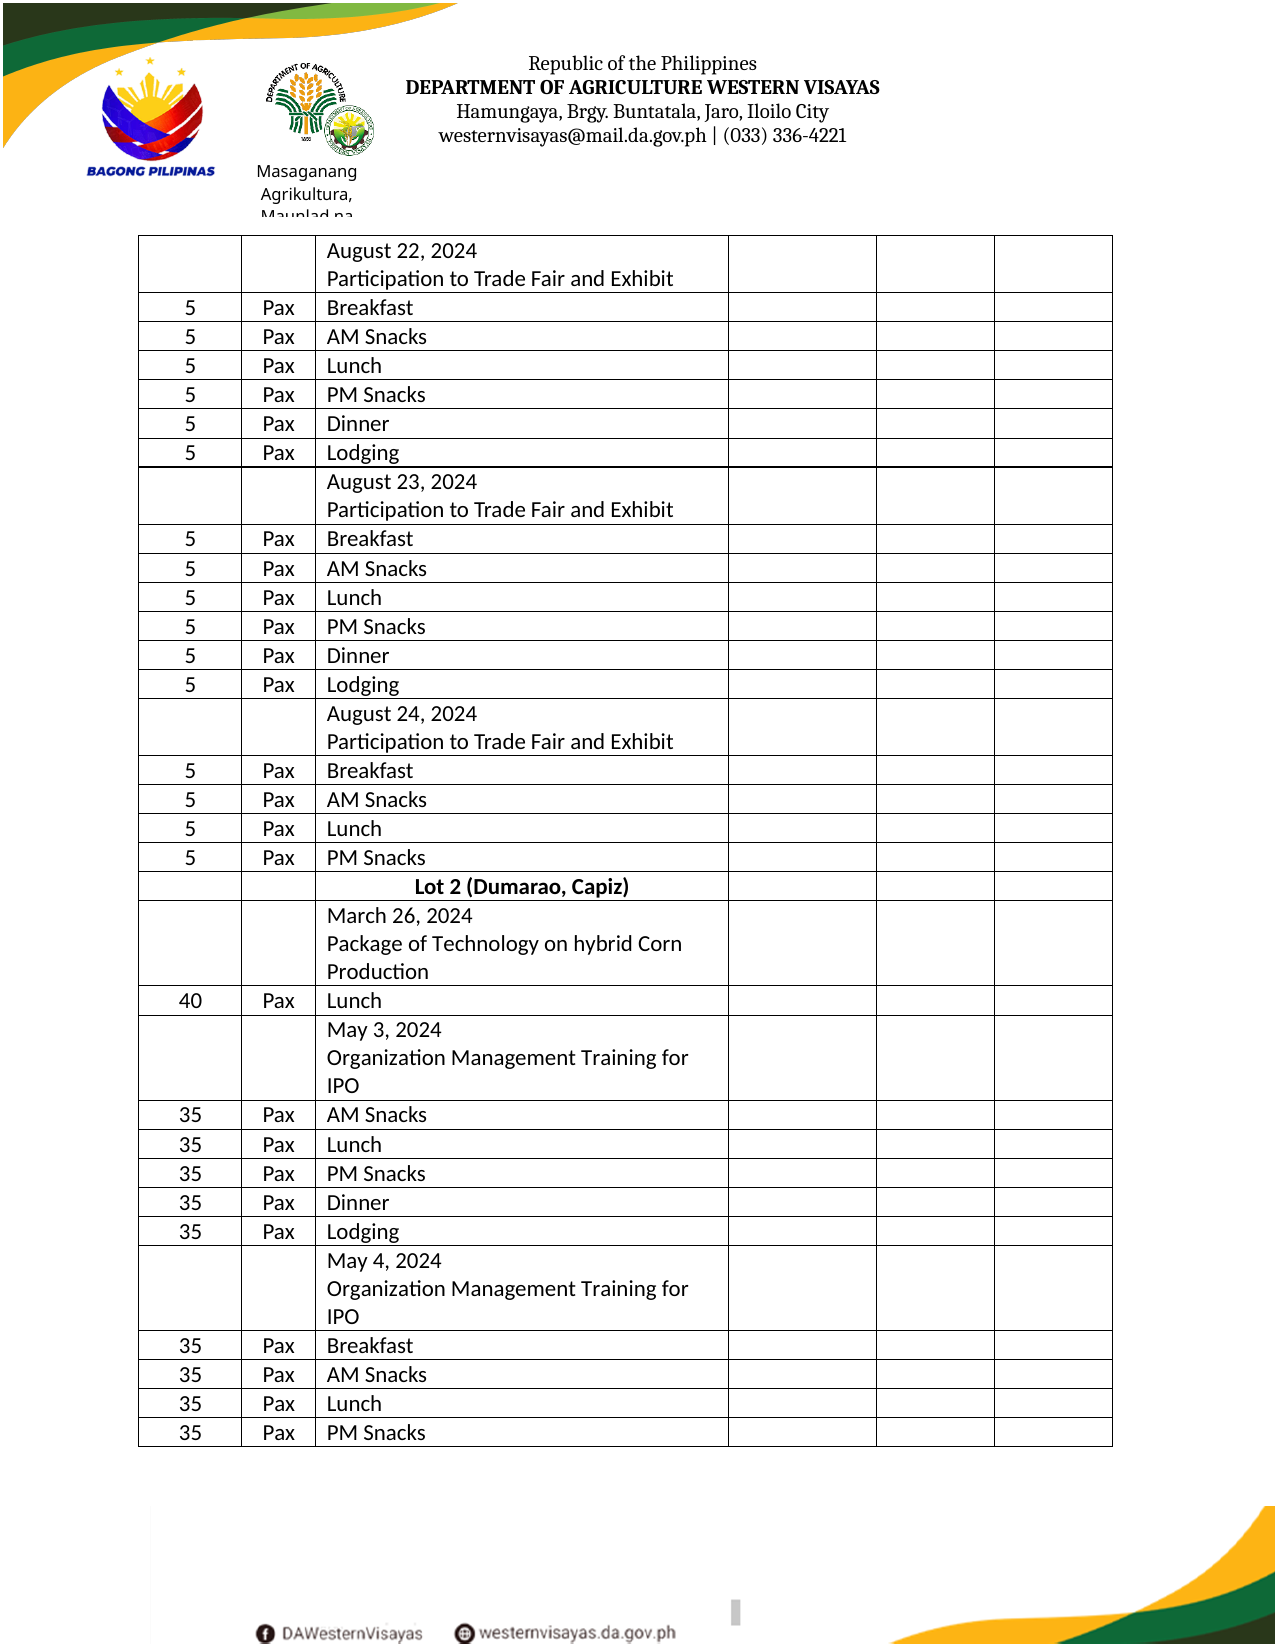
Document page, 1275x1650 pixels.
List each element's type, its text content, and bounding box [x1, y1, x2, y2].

table_cell [995, 409, 1112, 437]
table_cell Pax [242, 1360, 315, 1388]
table_cell [995, 293, 1112, 321]
table_cell AM Snacks [316, 1101, 728, 1129]
table_cell [877, 670, 994, 698]
table_cell [995, 1360, 1112, 1388]
table_cell Lodging [316, 439, 728, 466]
table_cell Lunch [316, 986, 728, 1014]
table_cell [729, 583, 876, 611]
table_cell Lunch [316, 814, 728, 842]
table_cell [242, 1016, 315, 1099]
table_cell Lunch [316, 1389, 728, 1417]
table_cell [877, 901, 994, 985]
table_cell [729, 293, 876, 321]
table_cell 5 [139, 322, 241, 350]
table_cell [995, 1217, 1112, 1245]
table_cell 35 [139, 1418, 241, 1446]
table_cell [729, 1418, 876, 1446]
table_cell August 24, 2024 Participation to Trade Fair and Exhibit [316, 699, 728, 755]
table_cell [139, 1246, 241, 1330]
table_cell [729, 814, 876, 842]
table_cell [877, 699, 994, 755]
table_cell [242, 901, 315, 985]
table_cell 5 [139, 814, 241, 842]
table_cell Pax [242, 843, 315, 871]
table_cell [139, 872, 241, 900]
table_cell May 4, 2024 Organization Management Training for IPO [316, 1246, 728, 1330]
table_cell Breakfast [316, 756, 728, 784]
table_cell 35 [139, 1101, 241, 1129]
table_cell Pax [242, 1418, 315, 1446]
table_cell Dinner [316, 1188, 728, 1216]
table_cell [995, 554, 1112, 582]
table_cell [995, 986, 1112, 1014]
table_cell Dinner [316, 641, 728, 669]
picture [150, 1506, 1275, 1644]
table_cell 5 [139, 756, 241, 784]
table_cell [995, 843, 1112, 871]
table_cell 5 [139, 409, 241, 437]
table_cell [729, 612, 876, 640]
table_cell Lunch [316, 583, 728, 611]
table_cell AM Snacks [316, 322, 728, 350]
table_cell [242, 699, 315, 755]
table_cell [729, 554, 876, 582]
table_cell Pax [242, 583, 315, 611]
table_header [995, 236, 1112, 292]
table_cell [877, 351, 994, 379]
table_cell [877, 468, 994, 523]
table_cell Pax [242, 612, 315, 640]
table_cell [877, 1217, 994, 1245]
table_cell [877, 1130, 994, 1158]
table_cell [729, 439, 876, 466]
table_cell 35 [139, 1389, 241, 1417]
table_cell [139, 901, 241, 985]
table_cell [995, 468, 1112, 523]
table_cell Pax [242, 1101, 315, 1129]
table_cell [729, 1130, 876, 1158]
table_cell 5 [139, 612, 241, 640]
table_cell 35 [139, 1217, 241, 1245]
table_cell [729, 641, 876, 669]
table_cell [729, 1217, 876, 1245]
table_cell [995, 351, 1112, 379]
table_cell [729, 901, 876, 985]
table_cell [995, 1130, 1112, 1158]
table_cell [995, 1016, 1112, 1099]
table_cell [877, 1418, 994, 1446]
table_cell [242, 468, 315, 523]
table_cell [995, 1159, 1112, 1187]
table_cell Pax [242, 322, 315, 350]
table_cell Pax [242, 1159, 315, 1187]
table_cell [729, 785, 876, 813]
table_cell Pax [242, 986, 315, 1014]
table_cell [729, 1188, 876, 1216]
table_cell [995, 1101, 1112, 1129]
table_cell Pax [242, 1217, 315, 1245]
table_cell 35 [139, 1188, 241, 1216]
table_cell AM Snacks [316, 554, 728, 582]
table_cell 5 [139, 843, 241, 871]
table_cell [877, 293, 994, 321]
table_cell [995, 1389, 1112, 1417]
table_cell [877, 1159, 994, 1187]
table_cell 5 [139, 641, 241, 669]
table_cell [729, 699, 876, 755]
table_cell Pax [242, 1389, 315, 1417]
table_cell [877, 756, 994, 784]
table_cell [729, 1246, 876, 1330]
table_cell Breakfast [316, 1331, 728, 1359]
table_cell PM Snacks [316, 843, 728, 871]
table_cell [877, 1101, 994, 1129]
table_cell Pax [242, 1130, 315, 1158]
table_cell 5 [139, 293, 241, 321]
table_cell PM Snacks [316, 612, 728, 640]
table_cell [995, 901, 1112, 985]
table_cell AM Snacks [316, 785, 728, 813]
table_cell [995, 583, 1112, 611]
table_cell [729, 1016, 876, 1099]
table_cell Dinner [316, 409, 728, 437]
table_cell Pax [242, 785, 315, 813]
table_cell Pax [242, 641, 315, 669]
table_cell Pax [242, 439, 315, 466]
table_cell [995, 525, 1112, 553]
table_cell [995, 785, 1112, 813]
table_cell [729, 468, 876, 523]
table_cell [877, 1331, 994, 1359]
table_cell Lunch [316, 351, 728, 379]
table_cell Pax [242, 525, 315, 553]
picture [3, 3, 463, 235]
table_cell [995, 641, 1112, 669]
table_cell [877, 872, 994, 900]
table_cell [995, 1246, 1112, 1330]
table_cell Lodging [316, 1217, 728, 1245]
table_cell Pax [242, 351, 315, 379]
table_cell [995, 1418, 1112, 1446]
table_cell [729, 1159, 876, 1187]
table_cell [995, 872, 1112, 900]
table_cell 40 [139, 986, 241, 1014]
table_cell [729, 525, 876, 553]
table_header [242, 236, 315, 292]
table_cell [995, 670, 1112, 698]
table_cell [995, 322, 1112, 350]
table_cell [729, 872, 876, 900]
table_cell Breakfast [316, 293, 728, 321]
table_cell [729, 351, 876, 379]
table_cell [877, 554, 994, 582]
table_cell Breakfast [316, 525, 728, 553]
table_cell [995, 814, 1112, 842]
table_cell [877, 1188, 994, 1216]
table_cell Pax [242, 409, 315, 437]
table_cell Lunch [316, 1130, 728, 1158]
table_cell 5 [139, 525, 241, 553]
table_cell [877, 1016, 994, 1099]
table_cell 5 [139, 670, 241, 698]
table_header [139, 236, 241, 292]
table_cell 35 [139, 1130, 241, 1158]
table_cell 5 [139, 583, 241, 611]
table_cell PM Snacks [316, 1418, 728, 1446]
table_cell AM Snacks [316, 1360, 728, 1388]
table_cell March 26, 2024 Package of Technology on hybrid Corn Production [316, 901, 728, 985]
table_cell [242, 872, 315, 900]
table_cell 5 [139, 554, 241, 582]
table_cell PM Snacks [316, 380, 728, 408]
table_cell [139, 699, 241, 755]
table_cell [995, 439, 1112, 466]
table_cell August 23, 2024 Participation to Trade Fair and Exhibit [316, 468, 728, 523]
table_cell [877, 843, 994, 871]
table_cell Pax [242, 756, 315, 784]
table_cell [729, 986, 876, 1014]
table_cell [729, 1360, 876, 1388]
table_cell Pax [242, 1188, 315, 1216]
table_cell Pax [242, 293, 315, 321]
table_cell 35 [139, 1331, 241, 1359]
table_cell [877, 641, 994, 669]
table_cell [877, 1246, 994, 1330]
table_cell PM Snacks [316, 1159, 728, 1187]
table_cell [877, 525, 994, 553]
table_cell [729, 756, 876, 784]
table_header August 22, 2024 Participation to Trade Fair and Exhibit [316, 236, 728, 292]
table_cell [729, 1389, 876, 1417]
table_cell [729, 843, 876, 871]
table_cell [729, 1101, 876, 1129]
table_cell Pax [242, 814, 315, 842]
table_cell Pax [242, 554, 315, 582]
table_cell [995, 756, 1112, 784]
table_cell [995, 1331, 1112, 1359]
table_header [877, 236, 994, 292]
table_cell [877, 1360, 994, 1388]
table_cell Lot 2 (Dumarao, Capiz) [316, 872, 728, 900]
table_cell [995, 612, 1112, 640]
table_cell [139, 468, 241, 523]
table_cell [995, 699, 1112, 755]
table_cell [877, 380, 994, 408]
table_cell 5 [139, 785, 241, 813]
table_cell Lodging [316, 670, 728, 698]
table_cell [729, 1331, 876, 1359]
table_cell 35 [139, 1360, 241, 1388]
table_cell [729, 380, 876, 408]
table_cell [139, 1016, 241, 1099]
table_cell [877, 785, 994, 813]
table_cell [242, 1246, 315, 1330]
table_cell 5 [139, 351, 241, 379]
table_cell 5 [139, 439, 241, 466]
table_cell [877, 583, 994, 611]
table_cell 35 [139, 1159, 241, 1187]
table_header [729, 236, 876, 292]
table_cell [877, 986, 994, 1014]
table_cell [877, 439, 994, 466]
table_cell [877, 814, 994, 842]
table_cell [877, 322, 994, 350]
table_cell Pax [242, 1331, 315, 1359]
table_cell [995, 1188, 1112, 1216]
table_cell [877, 409, 994, 437]
table_cell Pax [242, 380, 315, 408]
table_cell [877, 612, 994, 640]
table_cell [995, 380, 1112, 408]
table_cell 5 [139, 380, 241, 408]
table_cell [729, 322, 876, 350]
table_cell [877, 1389, 994, 1417]
table_cell [729, 409, 876, 437]
table_cell Pax [242, 670, 315, 698]
table_cell May 3, 2024 Organization Management Training for IPO [316, 1016, 728, 1099]
table_cell [729, 670, 876, 698]
